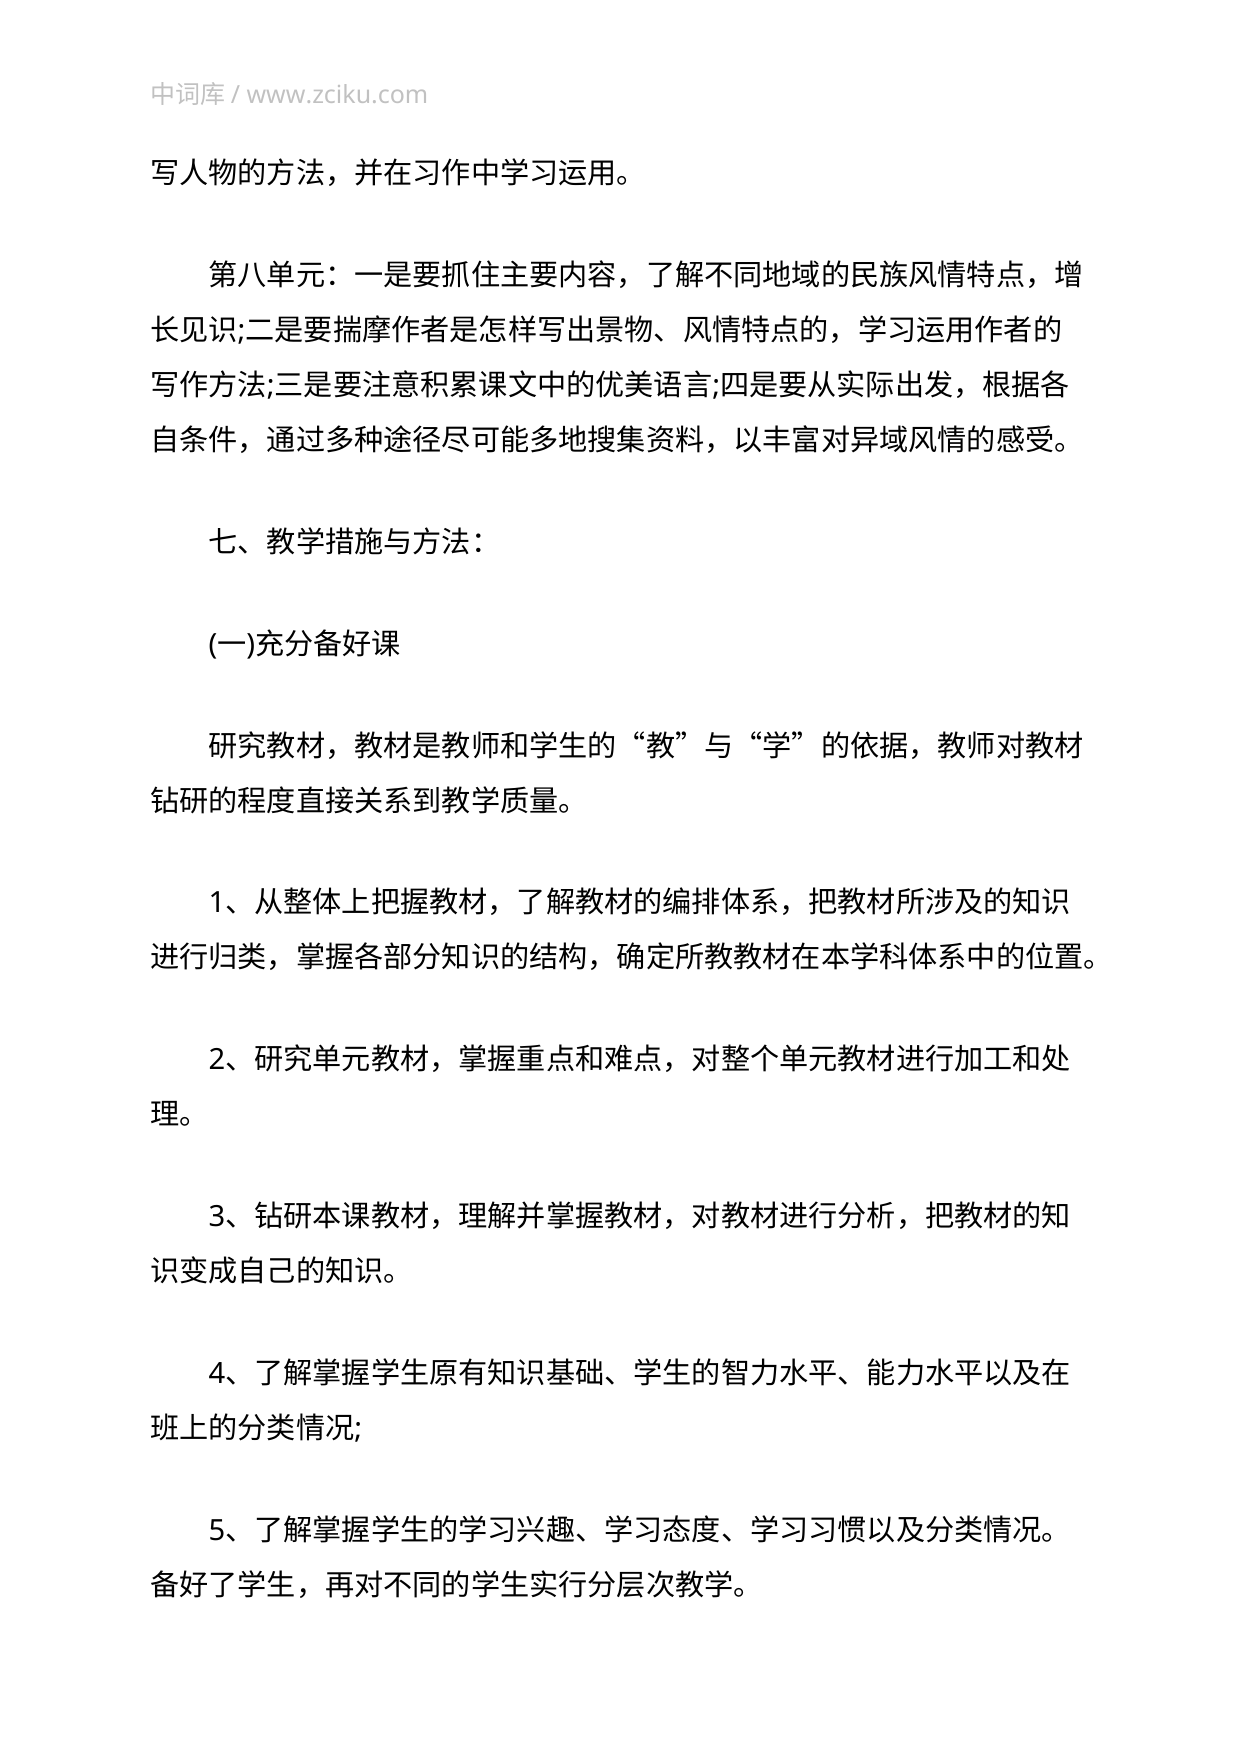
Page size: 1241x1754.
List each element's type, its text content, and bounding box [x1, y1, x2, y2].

text 1、从整体上把握教材，了解教材的编排体系，把教材所涉及的知识进行归类，掌握各部分知识的结构，确定所教教材在本学科体系中的位置。 [150, 879, 1090, 976]
text 4、了解掌握学生原有知识基础、学生的智力水平、能力水平以及在班上的分类情况; [150, 1349, 1090, 1447]
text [150, 150, 1090, 192]
text 5、了解掌握学生的学习兴趣、学习态度、学习习惯以及分类情况。备好了学生，再对不同的学生实行分层次教学。 [150, 1506, 1090, 1603]
text 2、研究单元教材，掌握重点和难点，对整个单元教材进行加工和处理。 [150, 1036, 1090, 1133]
text 第八单元：一是要抓住主要内容，了解不同地域的民族风情特点，增长见识;二是要揣摩作者是怎样写出景物、风情特点的，学习运用作者的写作方法;三是要注意积累课文中的优美语言;四是要从实际出发，根据各自条件，通过多种途径尽可能多地搜集资料，以丰富对异域风情的感受。 [150, 252, 1090, 459]
text 3、钻研本课教材，理解并掌握教材，对教材进行分析，把教材的知识变成自己的知识。 [150, 1192, 1090, 1290]
text 研究教材，教材是教师和学生的“教”与“学”的依据，教师对教材钻研的程度直接关系到教学质量。 [150, 722, 1090, 819]
text 七、教学措施与方法： [150, 518, 1090, 561]
text (一)充分备好课 [150, 620, 1090, 663]
